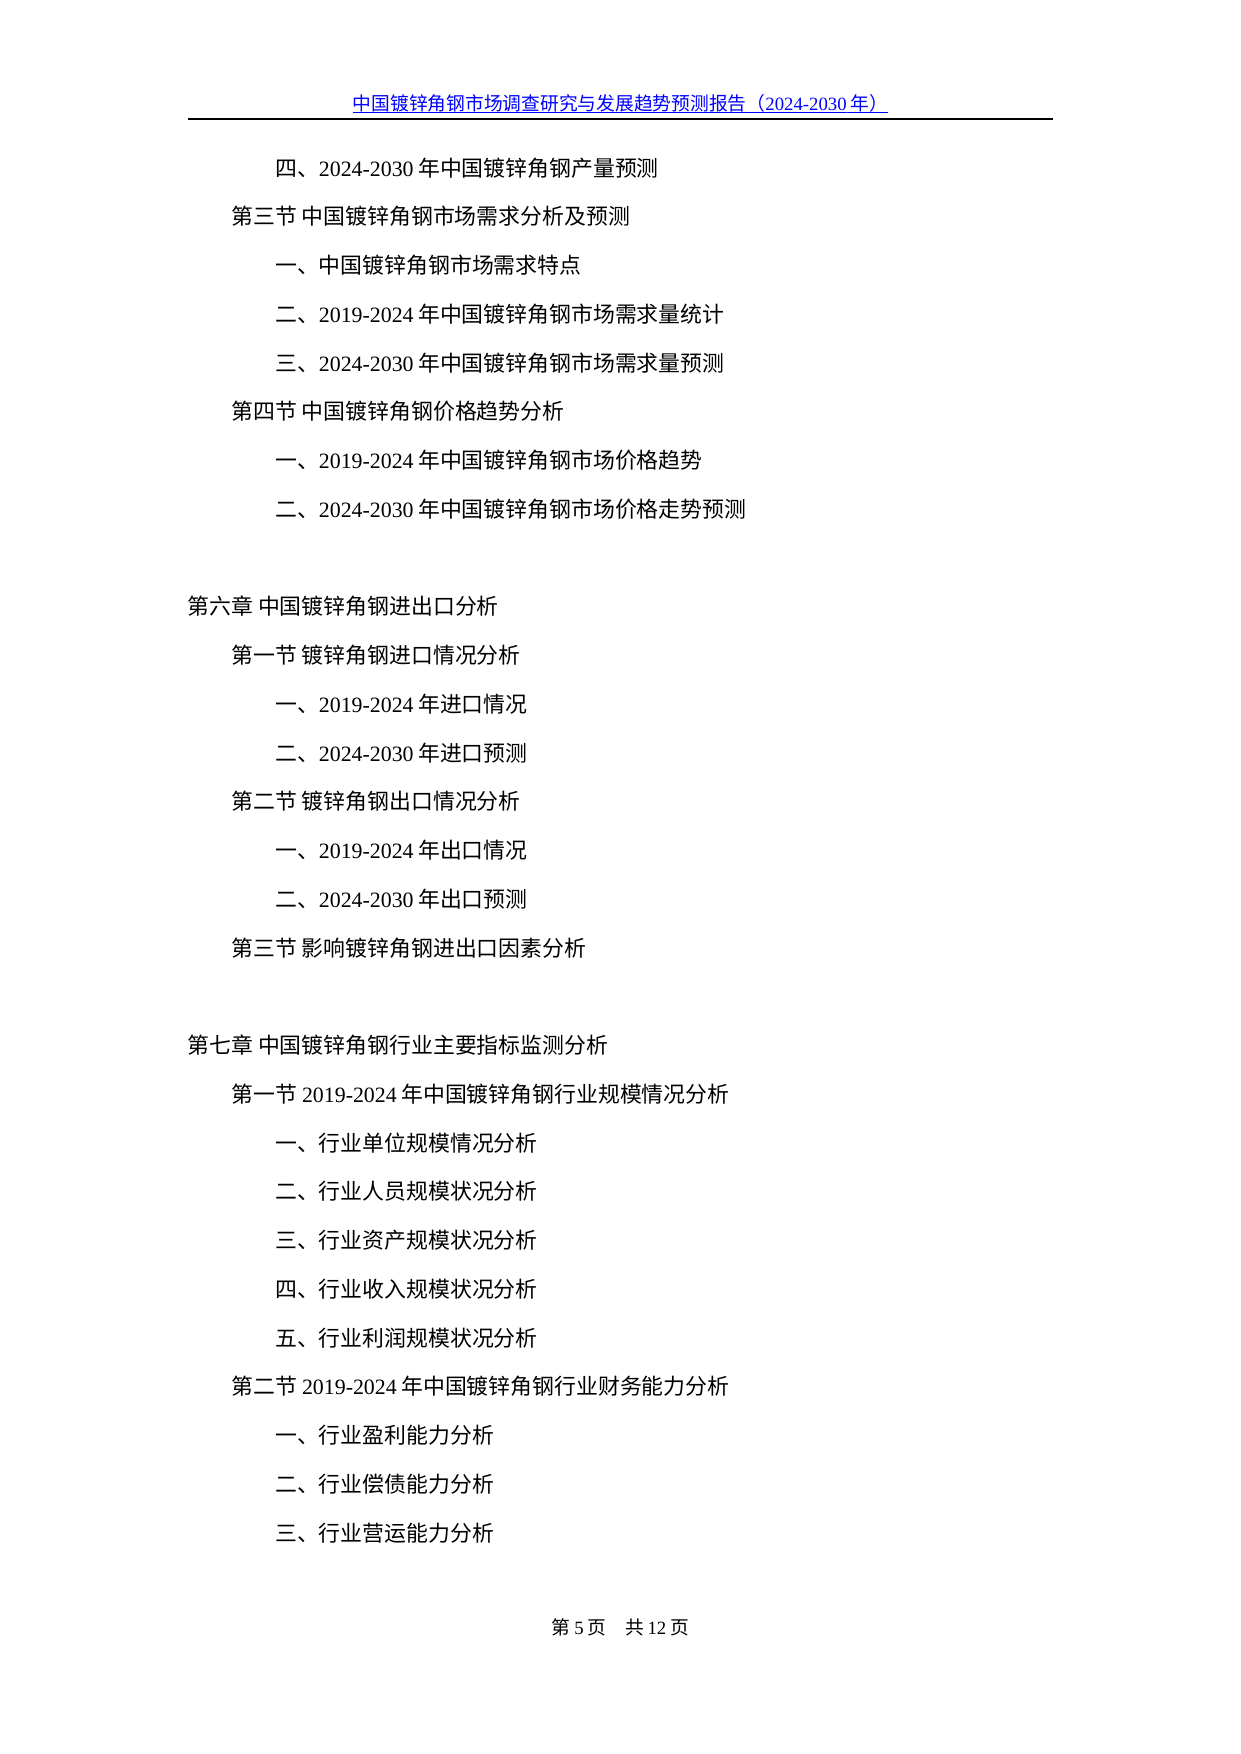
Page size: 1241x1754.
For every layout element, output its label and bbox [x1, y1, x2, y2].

text [187, 150, 1053, 1548]
